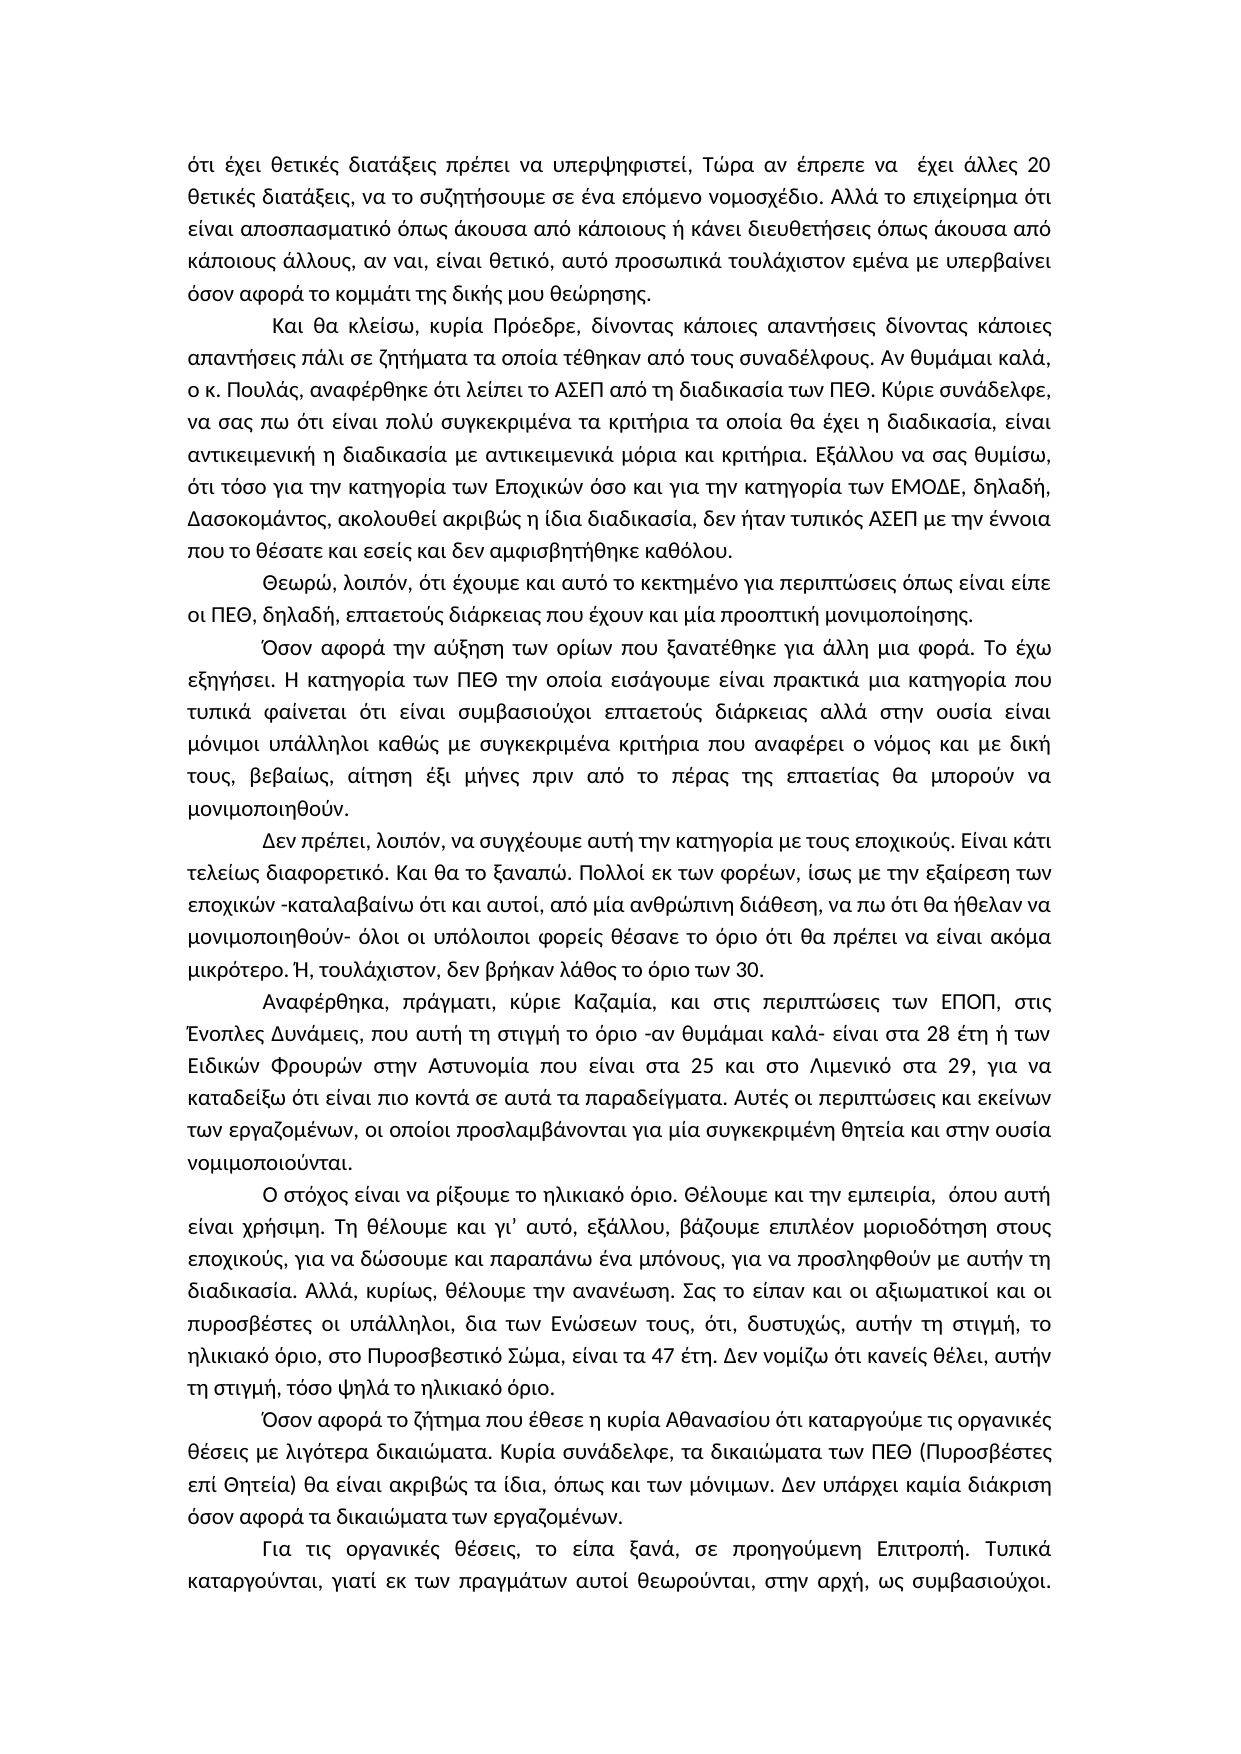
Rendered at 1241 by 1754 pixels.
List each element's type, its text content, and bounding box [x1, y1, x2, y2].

text Όσον αφορά το ζήτημα που έθεσε η κυρία Αθανασίου ότι καταργούμε τις οργανικές θέσεις με λιγότερα δικαιώματα. Κυρία συνάδελφε, τα δικαιώματα των ΠΕΘ (Πυροσβέστες επί Θητεία) θα είναι ακριβώς τα ίδια, όπως και των μόνιμων. Δεν υπάρχει καμία διάκριση όσον αφορά τα δικαιώματα των εργαζομένων. [187, 1405, 1053, 1530]
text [187, 150, 1053, 307]
text Αναφέρθηκα, πράγματι, κύριε Καζαμία, και στις περιπτώσεις των ΕΠΟΠ, στις Ένοπλες Δυνάμεις, που αυτή τη στιγμή το όριο -αν θυμάμαι καλά- είναι στα 28 έτη ή των Ειδικών Φρουρών στην Αστυνομία που είναι στα 25 και στο Λιμενικό στα 29, για να καταδείξω ότι είναι πιο κοντά σε αυτά τα παραδείγματα. Αυτές οι περιπτώσεις και εκείνων των εργαζομένων, οι οποίοι προσλαμβάνονται για μία συγκεκριμένη θητεία και στην ουσία νομιμοποιούνται. [187, 987, 1053, 1176]
text Όσον αφορά την αύξηση των ορίων που ξανατέθηκε για άλλη μια φορά. Το έχω εξηγήσει. Η κατηγορία των ΠΕΘ την οποία εισάγουμε είναι πρακτικά μια κατηγορία που τυπικά φαίνεται ότι είναι συμβασιούχοι επταετούς διάρκειας αλλά στην ουσία είναι μόνιμοι υπάλληλοι καθώς με συγκεκριμένα κριτήρια που αναφέρει ο νόμος και με δική τους, βεβαίως, αίτηση έξι μήνες πριν από το πέρας της επταετίας θα μπορούν να μονιμοποιηθούν. [187, 633, 1053, 822]
text Δεν πρέπει, λοιπόν, να συγχέουμε αυτή την κατηγορία με τους εποχικούς. Είναι κάτι τελείως διαφορετικό. Και θα το ξαναπώ. Πολλοί εκ των φορέων, ίσως με την εξαίρεση των εποχικών -καταλαβαίνω ότι και αυτοί, από μία ανθρώπινη διάθεση, να πω ότι θα ήθελαν να μονιμοποιηθούν- όλοι οι υπόλοιποι φορείς θέσανε το όριο ότι θα πρέπει να είναι ακόμα μικρότερο. Ή, τουλάχιστον, δεν βρήκαν λάθος το όριο των 30. [187, 826, 1053, 983]
text Και θα κλείσω, κυρία Πρόεδρε, δίνοντας κάποιες απαντήσεις δίνοντας κάποιες απαντήσεις πάλι σε ζητήματα τα οποία τέθηκαν από τους συναδέλφους. Αν θυμάμαι καλά, ο κ. Πουλάς, αναφέρθηκε ότι λείπει το ΑΣΕΠ από τη διαδικασία των ΠΕΘ. Κύριε συνάδελφε, να σας πω ότι είναι πολύ συγκεκριμένα τα κριτήρια τα οποία θα έχει η διαδικασία, είναι αντικειμενική η διαδικασία με αντικειμενικά μόρια και κριτήρια. Εξάλλου να σας θυμίσω, ότι τόσο για την κατηγορία των Εποχικών όσο και για την κατηγορία των ΕΜΟΔΕ, δηλαδή, Δασοκομάντος, ακολουθεί ακριβώς η ίδια διαδικασία, δεν ήταν τυπικός ΑΣΕΠ με την έννοια που το θέσατε και εσείς και δεν αμφισβητήθηκε καθόλου. [187, 311, 1053, 564]
text Θεωρώ, λοιπόν, ότι έχουμε και αυτό το κεκτημένο για περιπτώσεις όπως είναι είπε οι ΠΕΘ, δηλαδή, επταετούς διάρκειας που έχουν και μία προοπτική μονιμοποίησης. [187, 568, 1053, 629]
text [187, 1534, 1053, 1594]
text Ο στόχος είναι να ρίξουμε το ηλικιακό όριο. Θέλουμε και την εμπειρία, όπου αυτή είναι χρήσιμη. Τη θέλουμε και γι’ αυτό, εξάλλου, βάζουμε επιπλέον μοριοδότηση στους εποχικούς, για να δώσουμε και παραπάνω ένα μπόνους, για να προσληφθούν με αυτήν τη διαδικασία. Αλλά, κυρίως, θέλουμε την ανανέωση. Σας το είπαν και οι αξιωματικοί και οι πυροσβέστες οι υπάλληλοι, δια των Ενώσεων τους, ότι, δυστυχώς, αυτήν τη στιγμή, το ηλικιακό όριο, στο Πυροσβεστικό Σώμα, είναι τα 47 έτη. Δεν νομίζω ότι κανείς θέλει, αυτήν τη στιγμή, τόσο ψηλά το ηλικιακό όριο. [187, 1180, 1053, 1401]
